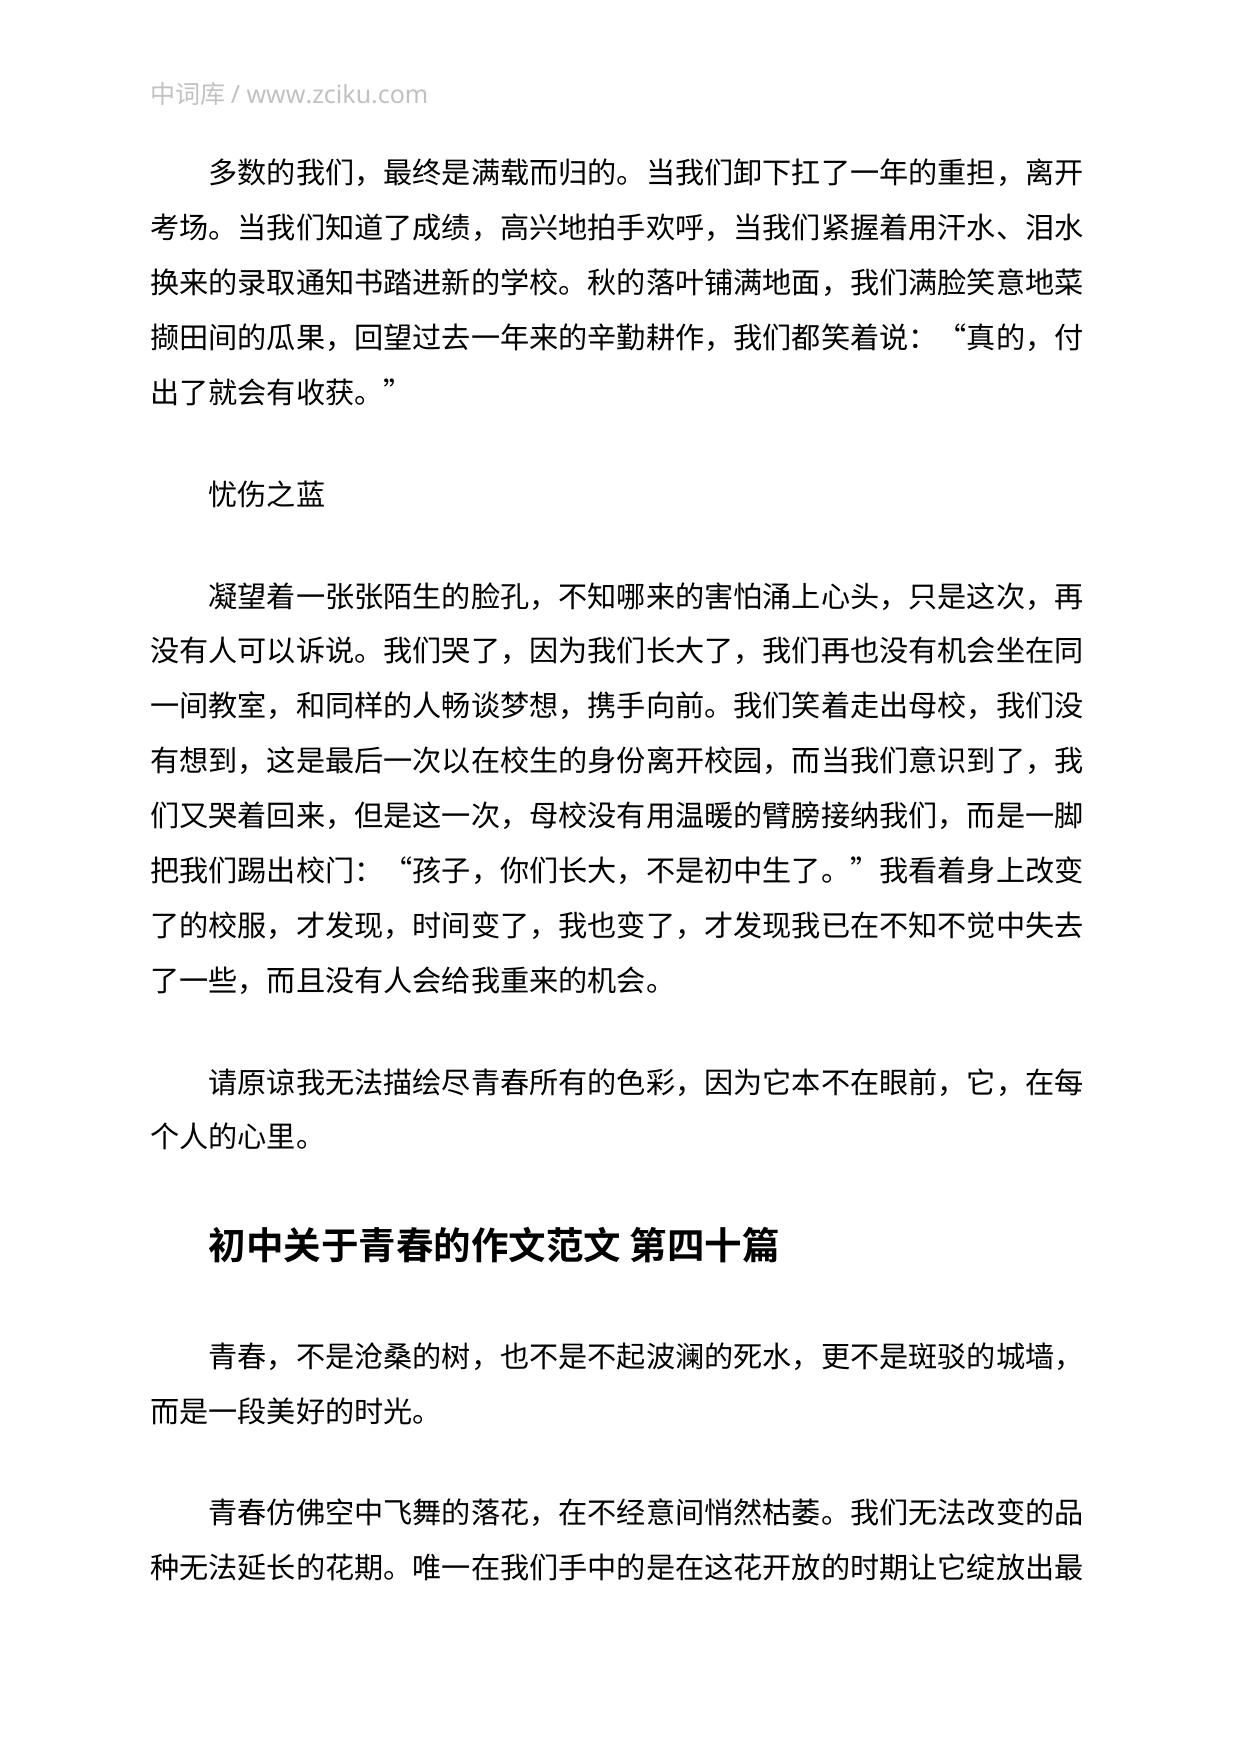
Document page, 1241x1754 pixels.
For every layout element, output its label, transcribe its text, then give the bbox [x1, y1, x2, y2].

text 多数的我们，最终是满载而归的。当我们卸下扛了一年的重担，离开考场。当我们知道了成绩，高兴地拍手欢呼，当我们紧握着用汗水、泪水换来的录取通知书踏进新的学校。秋的落叶铺满地面，我们满脸笑意地菜撷田间的瓜果，回望过去一年来的辛勤耕作，我们都笑着说：“真的，付出了就会有收获。” [150, 150, 1090, 412]
text 忧伤之蓝 [150, 471, 1090, 514]
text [150, 1490, 1090, 1587]
text 初中关于青春的作文范文 第四十篇 [150, 1216, 1090, 1270]
text 凝望着一张张陌生的脸孔，不知哪来的害怕涌上心头，只是这次，再没有人可以诉说。我们哭了，因为我们长大了，我们再也没有机会坐在同一间教室，和同样的人畅谈梦想，携手向前。我们笑着走出母校，我们没有想到，这是最后一次以在校生的身份离开校园，而当我们意识到了，我们又哭着回来，但是这一次，母校没有用温暖的臂膀接纳我们，而是一脚把我们踢出校门：“孩子，你们长大，不是初中生了。”我看着身上改变了的校服，才发现，时间变了，我也变了，才发现我已在不知不觉中失去了一些，而且没有人会给我重来的机会。 [150, 573, 1090, 1000]
text 请原谅我无法描绘尽青春所有的色彩，因为它本不在眼前，它，在每个人的心里。 [150, 1059, 1090, 1156]
text 青春，不是沧桑的树，也不是不起波澜的死水，更不是斑驳的城墙，而是一段美好的时光。 [150, 1333, 1090, 1430]
